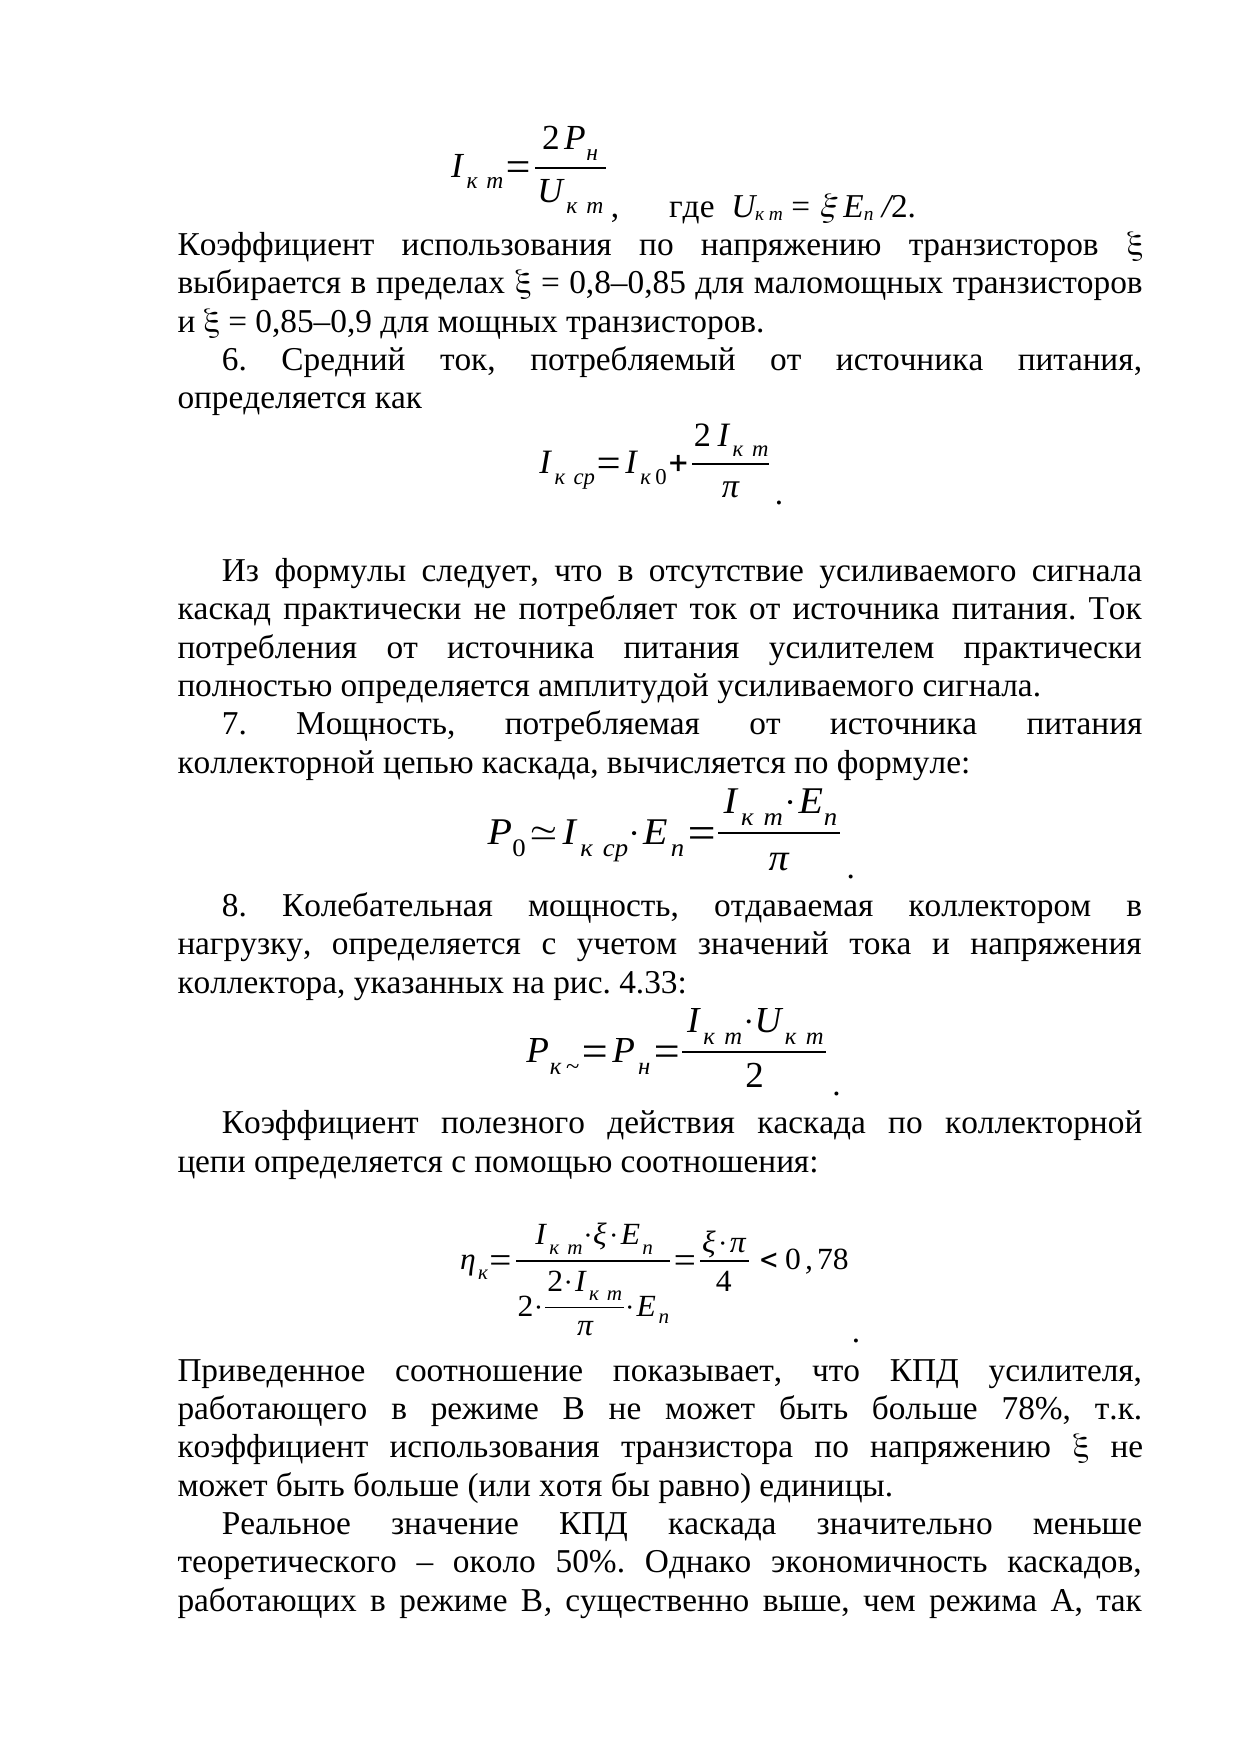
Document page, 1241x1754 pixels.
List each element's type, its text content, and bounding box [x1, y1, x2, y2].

text . [177, 1218, 1143, 1350]
text 6. Средний ток, потребляемый от источника питания, определяется как [177, 339, 1143, 416]
text . [177, 416, 1143, 512]
text Из формулы следует, что в отсутствие усиливаемого сигнала каскад практически не потребляет ток от источника питания. Ток потребления от источника питания усилителем практически полностью определяется амплитудой усиливаемого сигнала. [177, 550, 1143, 704]
text . [177, 780, 1143, 885]
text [177, 1503, 1143, 1618]
text Коэффициент использования по напряжению транзисторов выбирается в пределах = 0,8–0,85 для маломощных транзисторов и = 0,85–0,9 для мощных транзисторов. [177, 224, 1143, 339]
text Приведенное соотношение показывает, что КПД усилителя, работающего в режиме В не может быть больше 78%, т.к. коэффициент использования транзистора по напряжению не может быть больше (или хотя бы равно) единицы. [177, 1350, 1143, 1503]
text 7. Мощность, потребляемая от источника питания коллекторной цепью каскада, вычисляется по формуле: [177, 704, 1143, 780]
text . [177, 1000, 1143, 1103]
text Коэффициент полезного действия каскада по коллекторной цепи определяется с помощью соотношения: [177, 1103, 1143, 1179]
text , где Uк т = Еп /2. [177, 118, 1143, 224]
text 8. Колебательная мощность, отдаваемая коллектором в нагрузку, определяется с учетом значений тока и напряжения коллектора, указанных на рис. 4.33: [177, 885, 1143, 1000]
